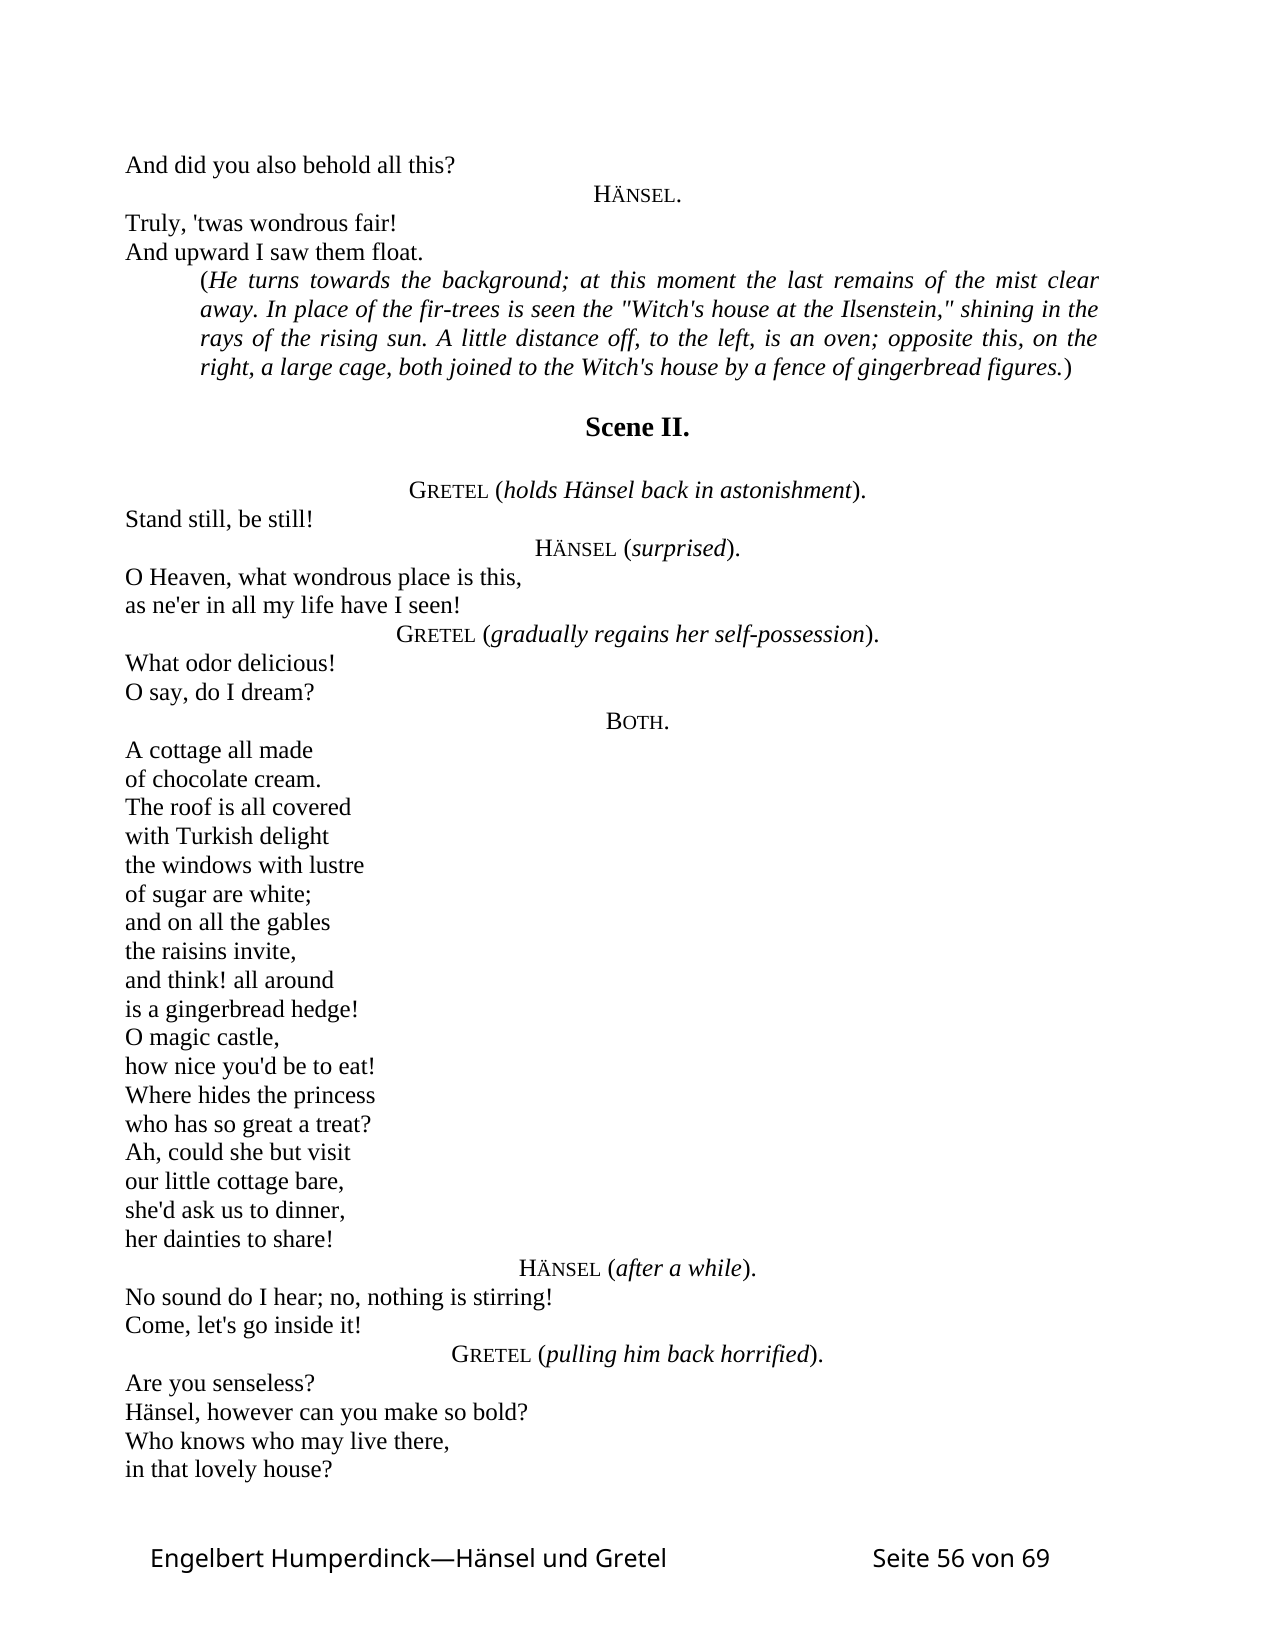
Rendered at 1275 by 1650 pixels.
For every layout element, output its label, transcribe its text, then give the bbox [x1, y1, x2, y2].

text Who knows who may live there, [125, 1426, 1125, 1454]
text our little cottage bare, [125, 1166, 1125, 1195]
text is a gingerbread hedge! [125, 994, 1125, 1022]
text Come, let's go inside it! [125, 1310, 1125, 1339]
text and think! all around [125, 965, 1125, 994]
text Gretel (holds Hänsel back in astonishment). [150, 475, 1125, 503]
text of sugar are white; [125, 879, 1125, 907]
text Hänsel. [150, 179, 1125, 208]
text Ah, could she but visit [125, 1137, 1125, 1166]
text A cottage all made [125, 735, 1125, 764]
text the raisins invite, [125, 936, 1125, 965]
text The roof is all covered [125, 792, 1125, 821]
text Both. [150, 706, 1125, 735]
text Stand still, be still! [125, 504, 1125, 532]
text O Heaven, what wondrous place is this, [125, 562, 1125, 590]
text in that lovely house? [125, 1454, 1125, 1483]
text the windows with lustre [125, 850, 1125, 879]
text O say, do I dream? [125, 677, 1125, 706]
text Hänsel, however can you make so bold? [125, 1397, 1125, 1426]
text Gretel (pulling him back horrified). [150, 1339, 1125, 1368]
text O magic castle, [125, 1022, 1125, 1051]
text her dainties to share! [125, 1224, 1125, 1252]
text What odor delicious! [125, 648, 1125, 677]
text how nice you'd be to eat! [125, 1051, 1125, 1080]
text And upward I saw them float. [125, 237, 1125, 265]
text And did you also behold all this? [125, 150, 1125, 179]
text who has so great a treat? [125, 1109, 1125, 1137]
text Hänsel (after a while). [150, 1253, 1125, 1281]
subtitle Scene II. [150, 410, 1125, 442]
text Where hides the princess [125, 1080, 1125, 1109]
text of chocolate cream. [125, 764, 1125, 792]
text as ne'er in all my life have I seen! [125, 590, 1125, 619]
text Gretel (gradually regains her self-possession). [150, 619, 1125, 648]
text No sound do I hear; no, nothing is stirring! [125, 1282, 1125, 1310]
text Are you senseless? [125, 1368, 1125, 1397]
text she'd ask us to dinner, [125, 1195, 1125, 1224]
text and on all the gables [125, 907, 1125, 936]
text (He turns towards the background; at this moment the last remains of the mist clear away. In place of the fir-trees is seen the "Witch's house at the Ilsenstein," shining in the rays of the rising sun. A little distance off, to the left, is an oven; opposite this, on the right, a large cage, both joined to the Witch's house by a fence of gingerbread figures.) [200, 266, 1100, 381]
text Truly, 'twas wondrous fair! [125, 208, 1125, 237]
text Hänsel (surprised). [150, 533, 1125, 561]
text with Turkish delight [125, 821, 1125, 850]
